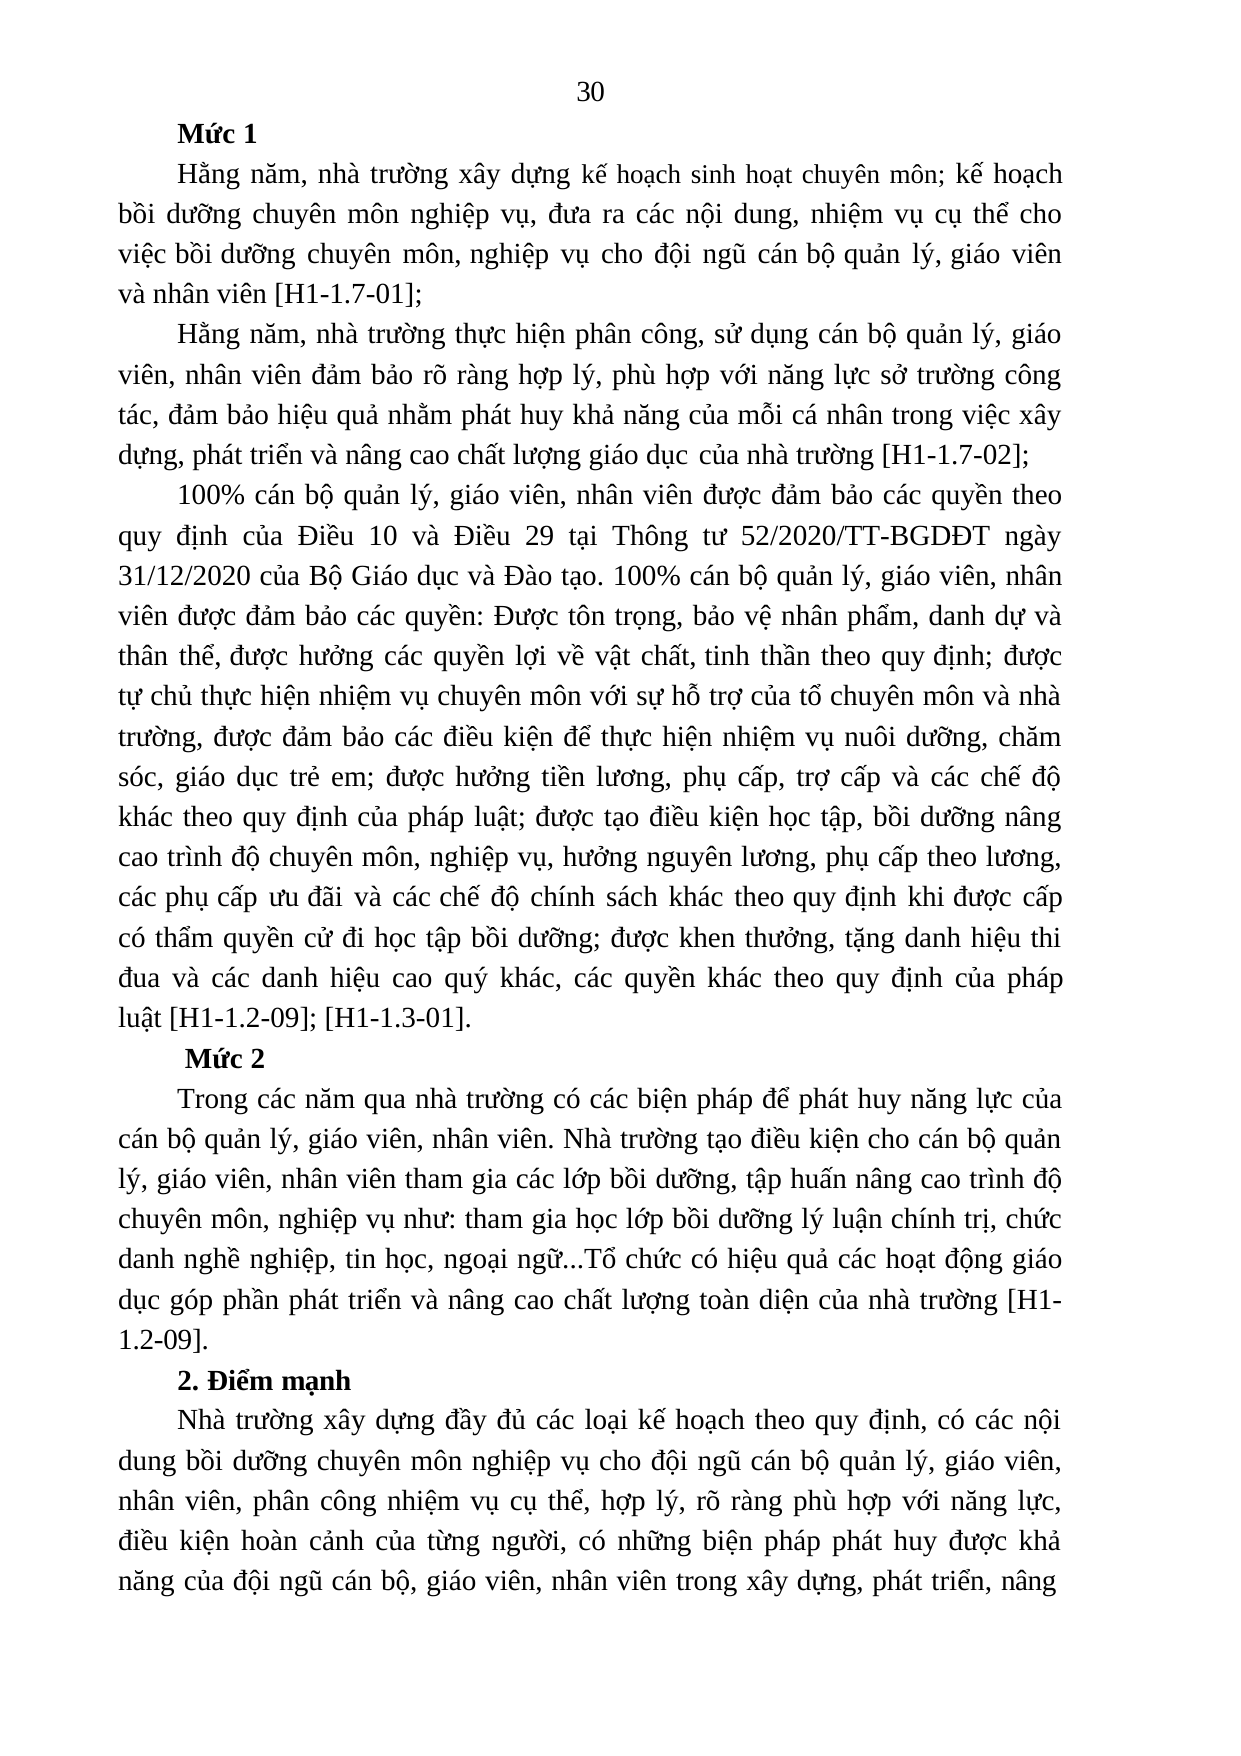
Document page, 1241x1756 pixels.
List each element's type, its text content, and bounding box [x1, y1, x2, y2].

text Mức 1 [177, 116, 1188, 149]
text Hằng năm, nhà trường thực hiện phân công, sử dụng cán bộ quản lý, giáo viên, nhân viên đảm bảo rõ ràng hợp lý, phù hợp với năng lực sở trường công tác, đảm bảo hiệu quả nhằm phát huy khả năng của mỗi cá nhân trong việc xây dựng, phát triển và nâng cao chất lượng giáo dục của nhà trường [H1-1.7-02]; [118, 317, 1062, 471]
text Hằng năm, nhà trường xây dựng kế hoạch sinh hoạt chuyên môn; kế hoạch bồi dưỡng chuyên môn nghiệp vụ, đưa ra các nội dung, nhiệm vụ cụ thể cho việc bồi dưỡng chuyên môn, nghiệp vụ cho đội ngũ cán bộ quản lý, giáo viên và nhân viên [H1-1.7-01]; [118, 156, 1063, 310]
subtitle Điểm mạnh [177, 1363, 1188, 1396]
text Nhà trường xây dựng đầy đủ các loại kế hoạch theo quy định, có các nội dung bồi dưỡng chuyên môn nghiệp vụ cho đội ngũ cán bộ quản lý, giáo viên, nhân viên, phân công nhiệm vụ cụ thể, hợp lý, rõ ràng phù hợp với năng lực, điều kiện hoàn cảnh của từng người, có những biện pháp phát huy được khả năng của đội ngũ cán bộ, giáo viên, nhân viên trong xây dựng, phát triển, nâng [118, 1402, 1063, 1597]
text Trong các năm qua nhà trường có các biện pháp để phát huy năng lực của cán bộ quản lý, giáo viên, nhân viên. Nhà trường tạo điều kiện cho cán bộ quản lý, giáo viên, nhân viên tham gia các lớp bồi dưỡng, tập huấn nâng cao trình độ chuyên môn, nghiệp vụ như: tham gia học lớp bồi dưỡng lý luận chính trị, chức danh nghề nghiệp, tin học, ngoại ngữ...Tổ chức có hiệu quả các hoạt động giáo dục góp phần phát triển và nâng cao chất lượng toàn diện của nhà trường [H1- 1.2-09]. [118, 1081, 1064, 1356]
subtitle Mức 2 [184, 1041, 1188, 1074]
text 100% cán bộ quản lý, giáo viên, nhân viên được đảm bảo các quyền theo quy định của Điều 10 và Điều 29 tại Thông tư 52/2020/TT-BGDĐT ngày 31/12/2020 của Bộ Giáo dục và Đào tạo. 100% cán bộ quản lý, giáo viên, nhân viên được đảm bảo các quyền: Được tôn trọng, bảo vệ nhân phẩm, danh dự và thân thể, được hưởng các quyền lợi về vật chất, tinh thần theo quy định; được tự chủ thực hiện nhiệm vụ chuyên môn với sự hỗ trợ của tổ chuyên môn và nhà trường, được đảm bảo các điều kiện để thực hiện nhiệm vụ nuôi dưỡng, chăm sóc, giáo dục trẻ em; được hưởng tiền lương, phụ cấp, trợ cấp và các chế độ khác theo quy định của pháp luật; được tạo điều kiện học tập, bồi dưỡng nâng cao trình độ chuyên môn, nghiệp vụ, hưởng nguyên lương, phụ cấp theo lương, các phụ cấp ưu đãi và các chế độ chính sách khác theo quy định khi được cấp có thẩm quyền cử đi học tập bồi dưỡng; được khen thưởng, tặng danh hiệu thi đua và các danh hiệu cao quý khác, các quyền khác theo quy định của pháp luật [H1-1.2-09]; [H1-1.3-01]. [118, 477, 1063, 1034]
